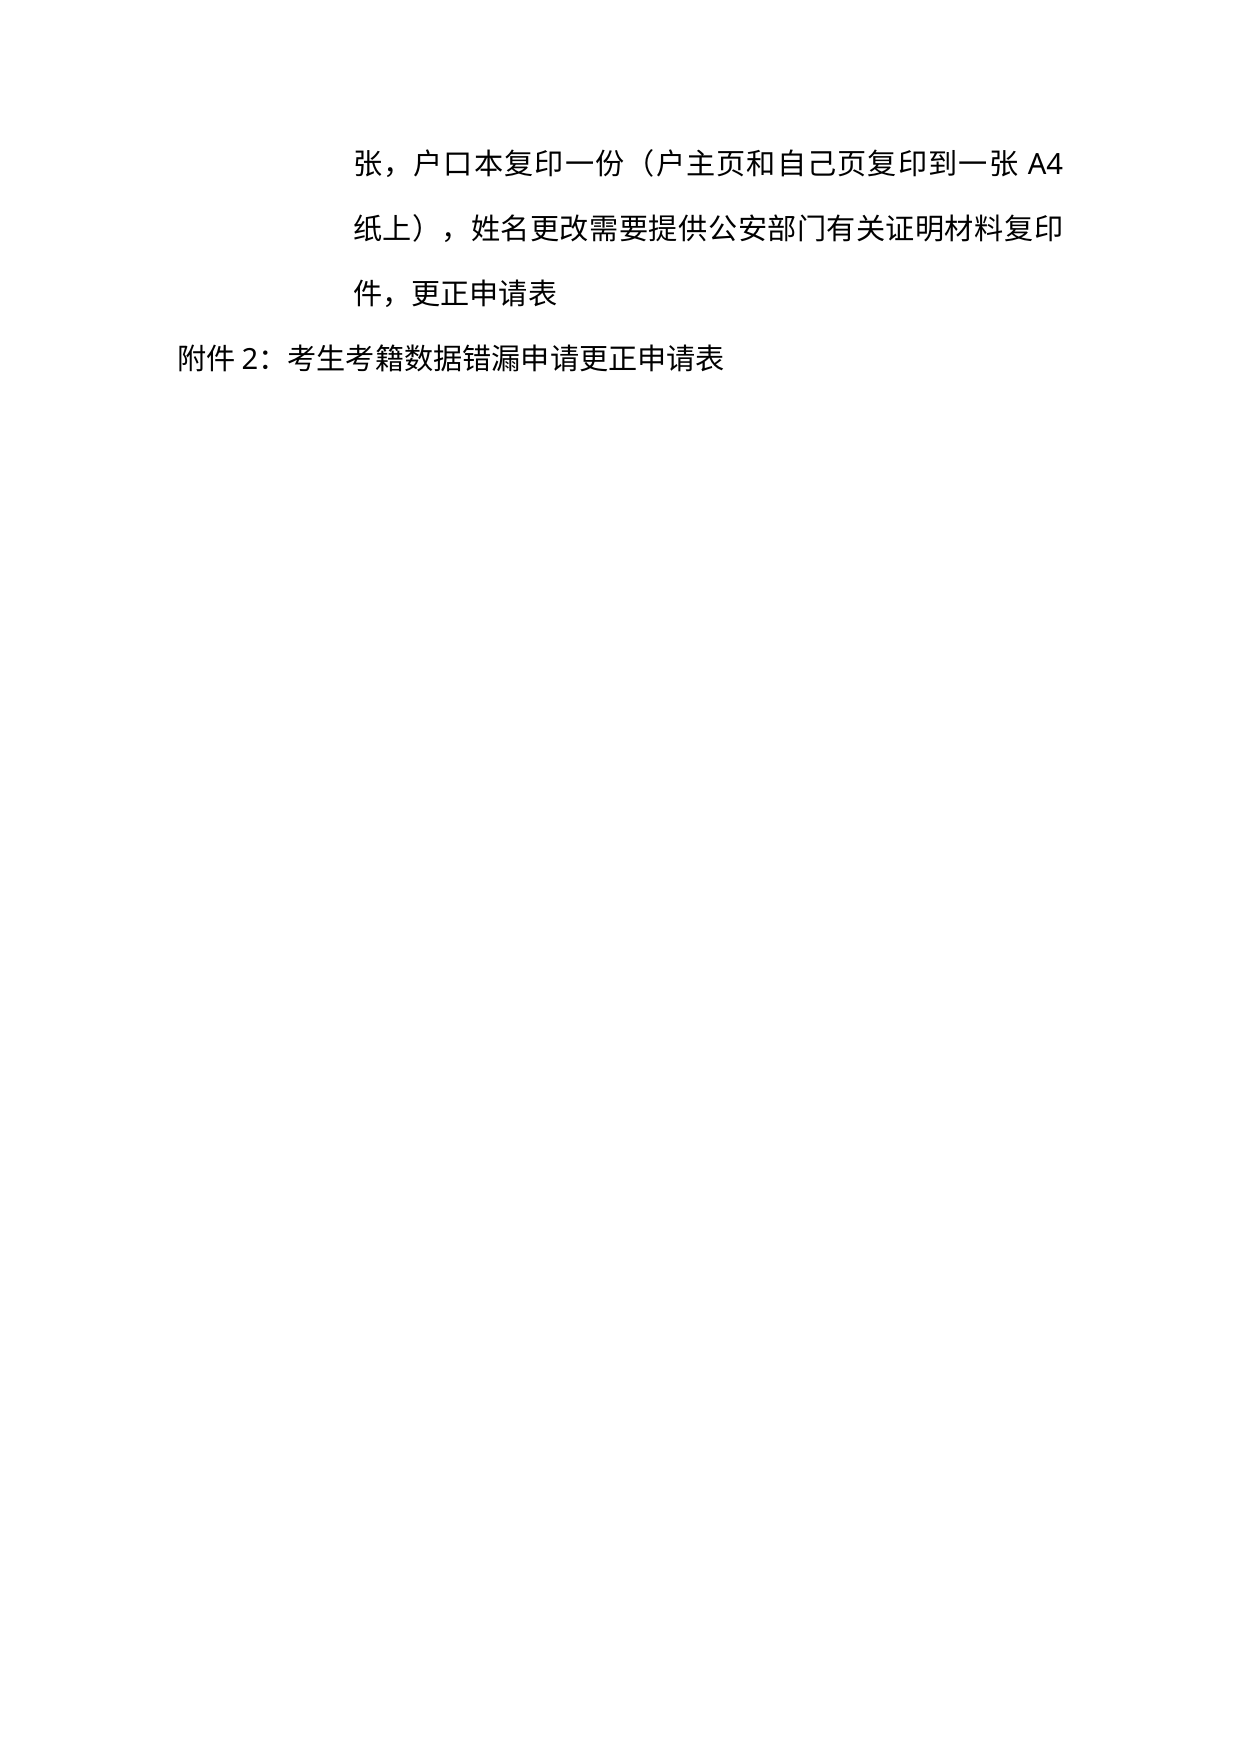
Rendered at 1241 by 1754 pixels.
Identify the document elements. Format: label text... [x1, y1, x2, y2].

text 附件2：考生考籍数据错漏申请更正申请表 [177, 324, 1063, 389]
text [177, 129, 1063, 324]
